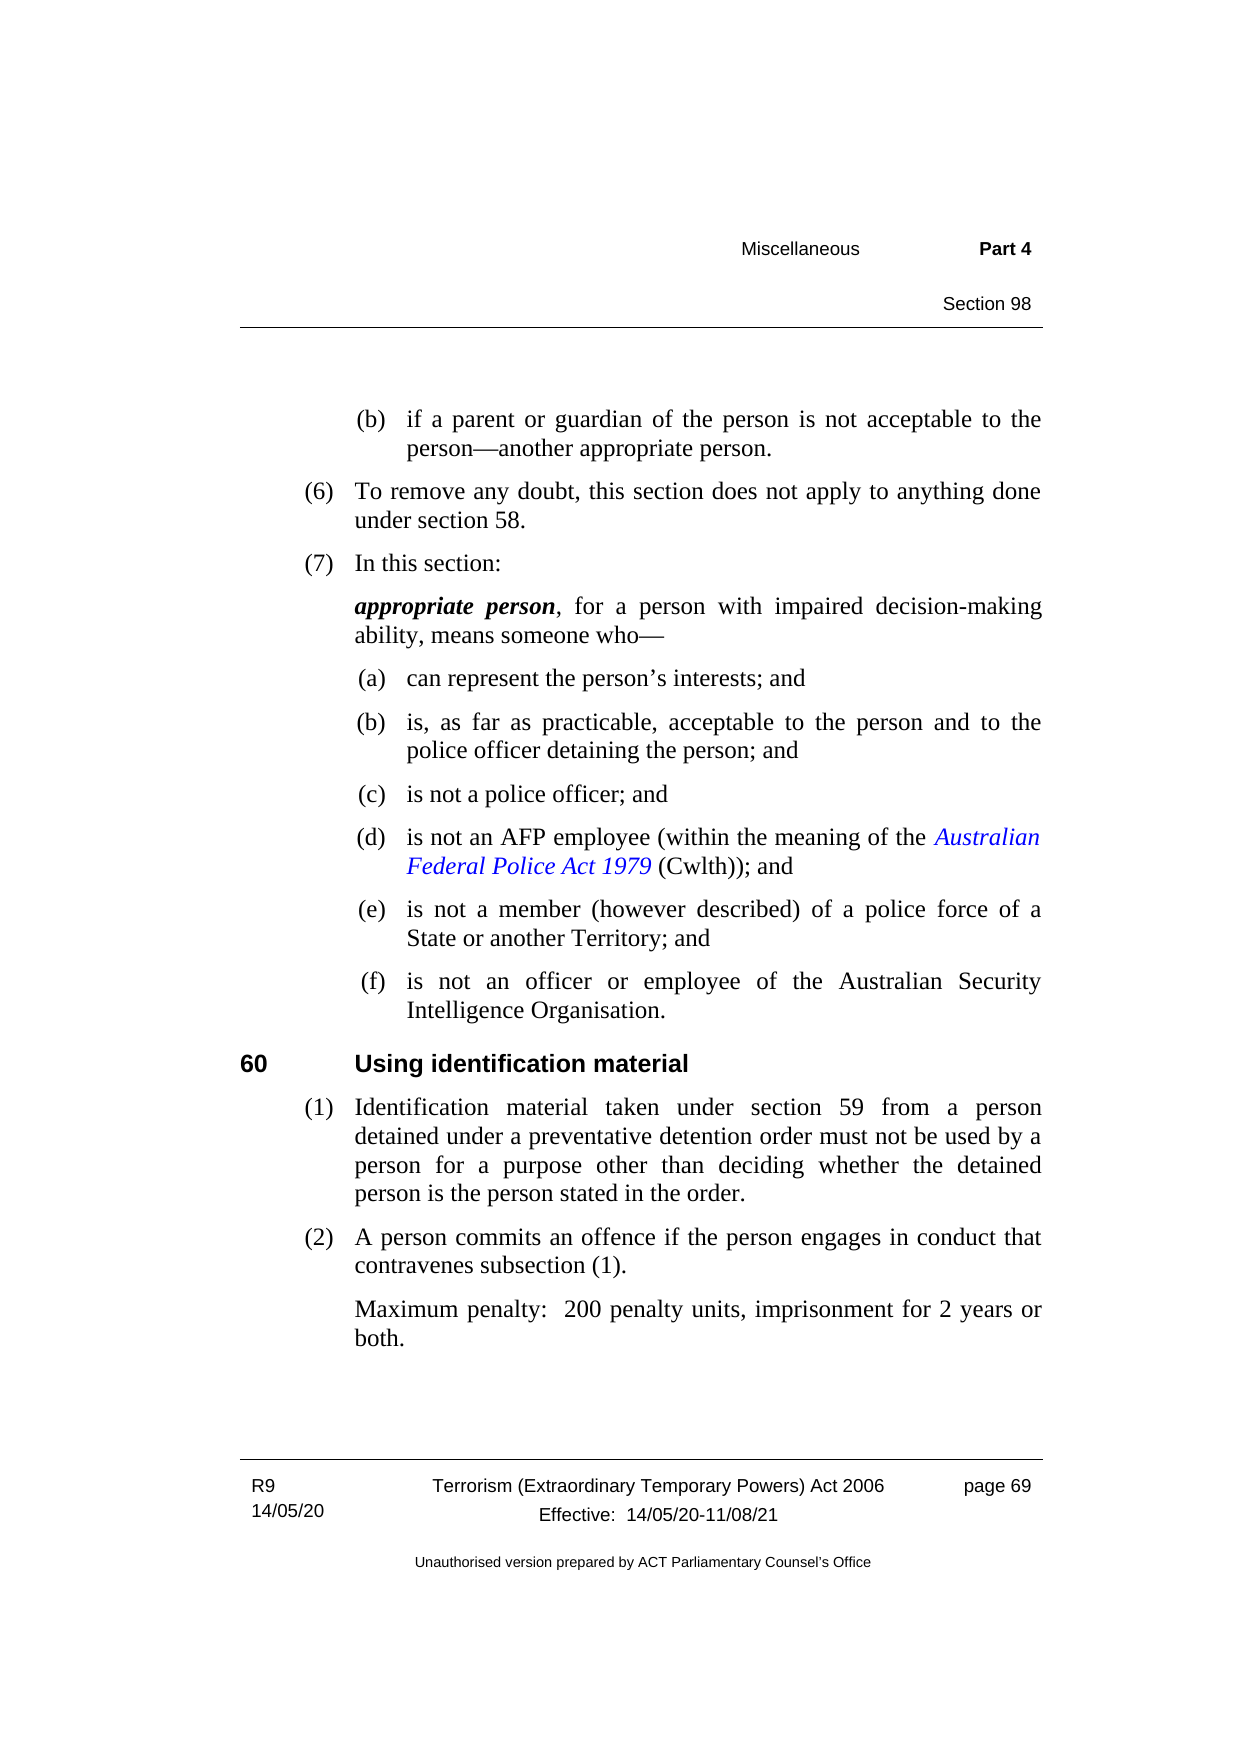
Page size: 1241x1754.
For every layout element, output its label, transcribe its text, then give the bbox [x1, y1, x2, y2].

text (c) is not a police officer; and [240, 779, 1042, 808]
text (2) A person commits an offence if the person engages in conduct that contravenes subsection (1). [240, 1222, 1042, 1279]
text 60 Using identification material [240, 1049, 1042, 1078]
text (b) is, as far as practicable, acceptable to the person and to the police officer detaining the person; and [240, 707, 1042, 764]
text appropriate person, for a person with impaired decision-making ability, means someone who— [354, 591, 1042, 649]
text (7) In this section: [240, 548, 1042, 577]
text (e) is not a member (however described) of a police force of a State or another Territory; and [240, 894, 1042, 952]
text (6) To remove any doubt, this section does not apply to anything done under section 58. [240, 476, 1042, 533]
text (a) can represent the person’s interests; and [240, 663, 1042, 692]
text (b) if a parent or guardian of the person is not acceptable to the person—another appropriate person. [240, 404, 1042, 461]
text (f) is not an officer or employee of the Australian Security Intelligence Organisation. [240, 966, 1042, 1024]
text (d) is not an AFP employee (within the meaning of the Australian Federal Police Act 1979 (Cwlth)); and [240, 822, 1042, 880]
text Maximum penalty: 200 penalty units, imprisonment for 2 years or both. [354, 1294, 1042, 1351]
text (1) Identification material taken under section 59 from a person detained under a preventative detention order must not be used by a person for a purpose other than deciding whether the detained person is the person stated in the order. [240, 1092, 1042, 1207]
